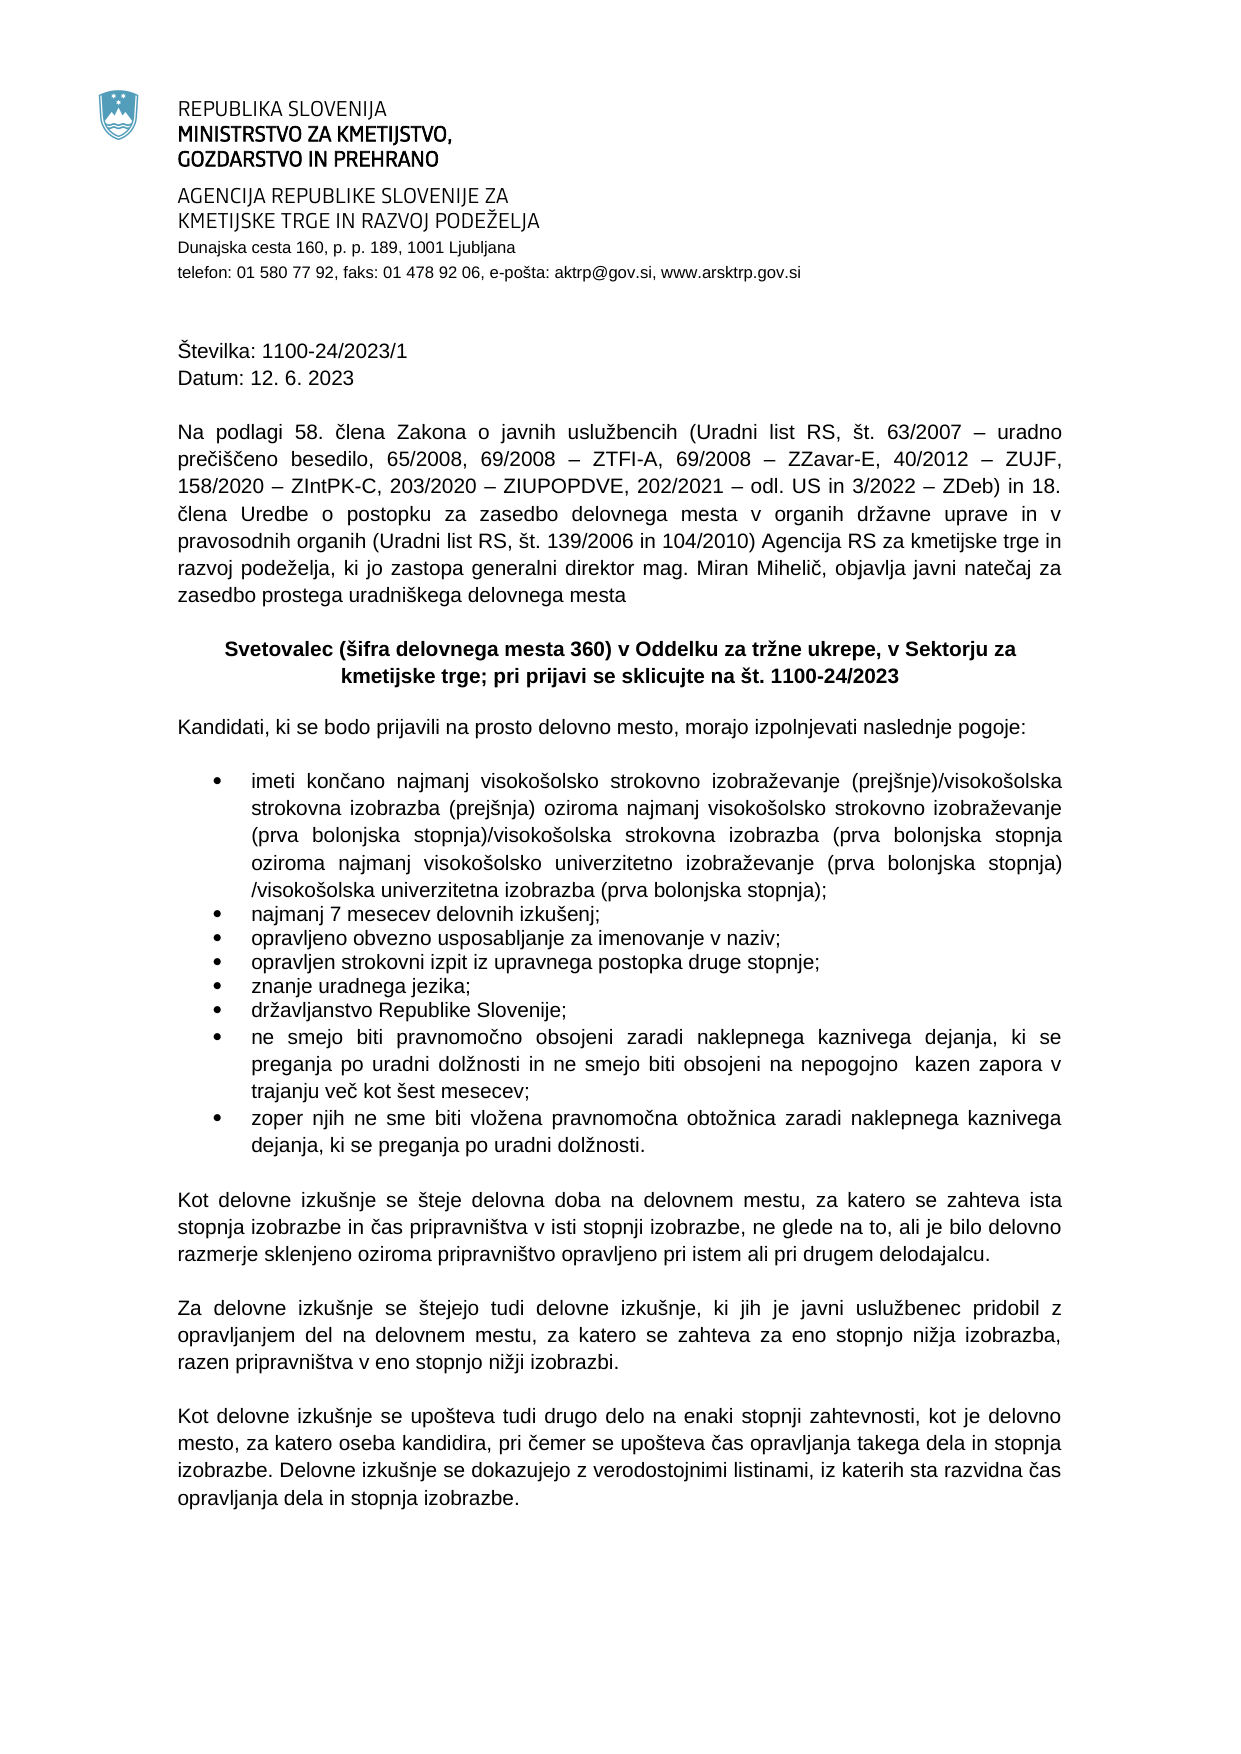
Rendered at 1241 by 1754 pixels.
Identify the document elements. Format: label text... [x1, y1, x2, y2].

list imeti končano najmanj visokošolsko strokovno izobraževanje (prejšnje)/visokošolska strokovna izobrazba (prejšnja) oziroma najmanj visokošolsko strokovno izobraževanje (prva bolonjska stopnja)/visokošolska strokovna izobrazba (prva bolonjska stopnja oziroma najmanj visokošolsko univerzitetno izobraževanje (prva bolonjska stopnja) /visokošolska univerzitetna izobrazba (prva bolonjska stopnja); [213, 766, 1063, 901]
list opravljeno obvezno usposabljanje za imenovanje v naziv; [213, 926, 1063, 949]
text Na podlagi 58. člena Zakona o javnih uslužbencih (Uradni list RS, št. 63/2007 – uradno prečiščeno besedilo, 65/2008, 69/2008 – ZTFI-A, 69/2008 – ZZavar-E, 40/2012 – ZUJF, 158/2020 – ZIntPK-C, 203/2020 – ZIUPOPDVE, 202/2021 – odl. US in 3/2022 – ZDeb) in 18. člena Uredbe o postopku za zasedbo delovnega mesta v organih državne uprave in v pravosodnih organih (Uradni list RS, št. 139/2006 in 104/2010) Agencija RS za kmetijske trge in razvoj podeželja, ki jo zastopa generalni direktor mag. Miran Mihelič, objavlja javni natečaj za zasedbo prostega uradniškega delovnega mesta [177, 417, 1063, 607]
text Kandidati, ki se bodo prijavili na prosto delovno mesto, morajo izpolnjevati naslednje pogoje: [177, 712, 1063, 739]
list ne smejo biti pravnomočno obsojeni zaradi naklepnega kaznivega dejanja, ki se preganja po uradni dolžnosti in ne smejo biti obsojeni na nepogojno kazen zapora v trajanju več kot šest mesecev; [213, 1022, 1063, 1103]
list zoper njih ne sme biti vložena pravnomočna obtožnica zaradi naklepnega kaznivega dejanja, ki se preganja po uradni dolžnosti. [213, 1103, 1063, 1157]
text Kot delovne izkušnje se šteje delovna doba na delovnem mestu, za katero se zahteva ista stopnja izobrazbe in čas pripravništva v isti stopnji izobrazbe, ne glede na to, ali je bilo delovno razmerje sklenjeno oziroma pripravništvo opravljeno pri istem ali pri drugem delodajalcu. [177, 1184, 1063, 1266]
list znanje uradnega jezika; [213, 974, 1063, 998]
text Številka: 1100-24/2023/1 [177, 336, 1063, 363]
list najmanj 7 mesecev delovnih izkušenj; [213, 901, 1063, 926]
text Svetovalec (šifra delovnega mesta 360) v Oddelku za tržne ukrepe, v Sektorju za kmetijske trge; pri prijavi se sklicujte na št. 1100-24/2023 [177, 634, 1063, 688]
list opravljen strokovni izpit iz upravnega postopka druge stopnje; [213, 949, 1063, 974]
text Kot delovne izkušnje se upošteva tudi drugo delo na enaki stopnji zahtevnosti, kot je delovno mesto, za katero oseba kandidira, pri čemer se upošteva čas opravljanja takega dela in stopnja izobrazbe. Delovne izkušnje se dokazujejo z verodostojnimi listinami, iz katerih sta razvidna čas opravljanja dela in stopnja izobrazbe. [177, 1401, 1063, 1509]
text Datum: 12. 6. 2023 [177, 363, 1063, 390]
list državljanstvo Republike Slovenije; [213, 998, 1063, 1022]
text Za delovne izkušnje se štejejo tudi delovne izkušnje, ki jih je javni uslužbenec pridobil z opravljanjem del na delovnem mestu, za katero se zahteva za eno stopnjo nižja izobrazba, razen pripravništva v eno stopnjo nižji izobrazbi. [177, 1293, 1063, 1374]
